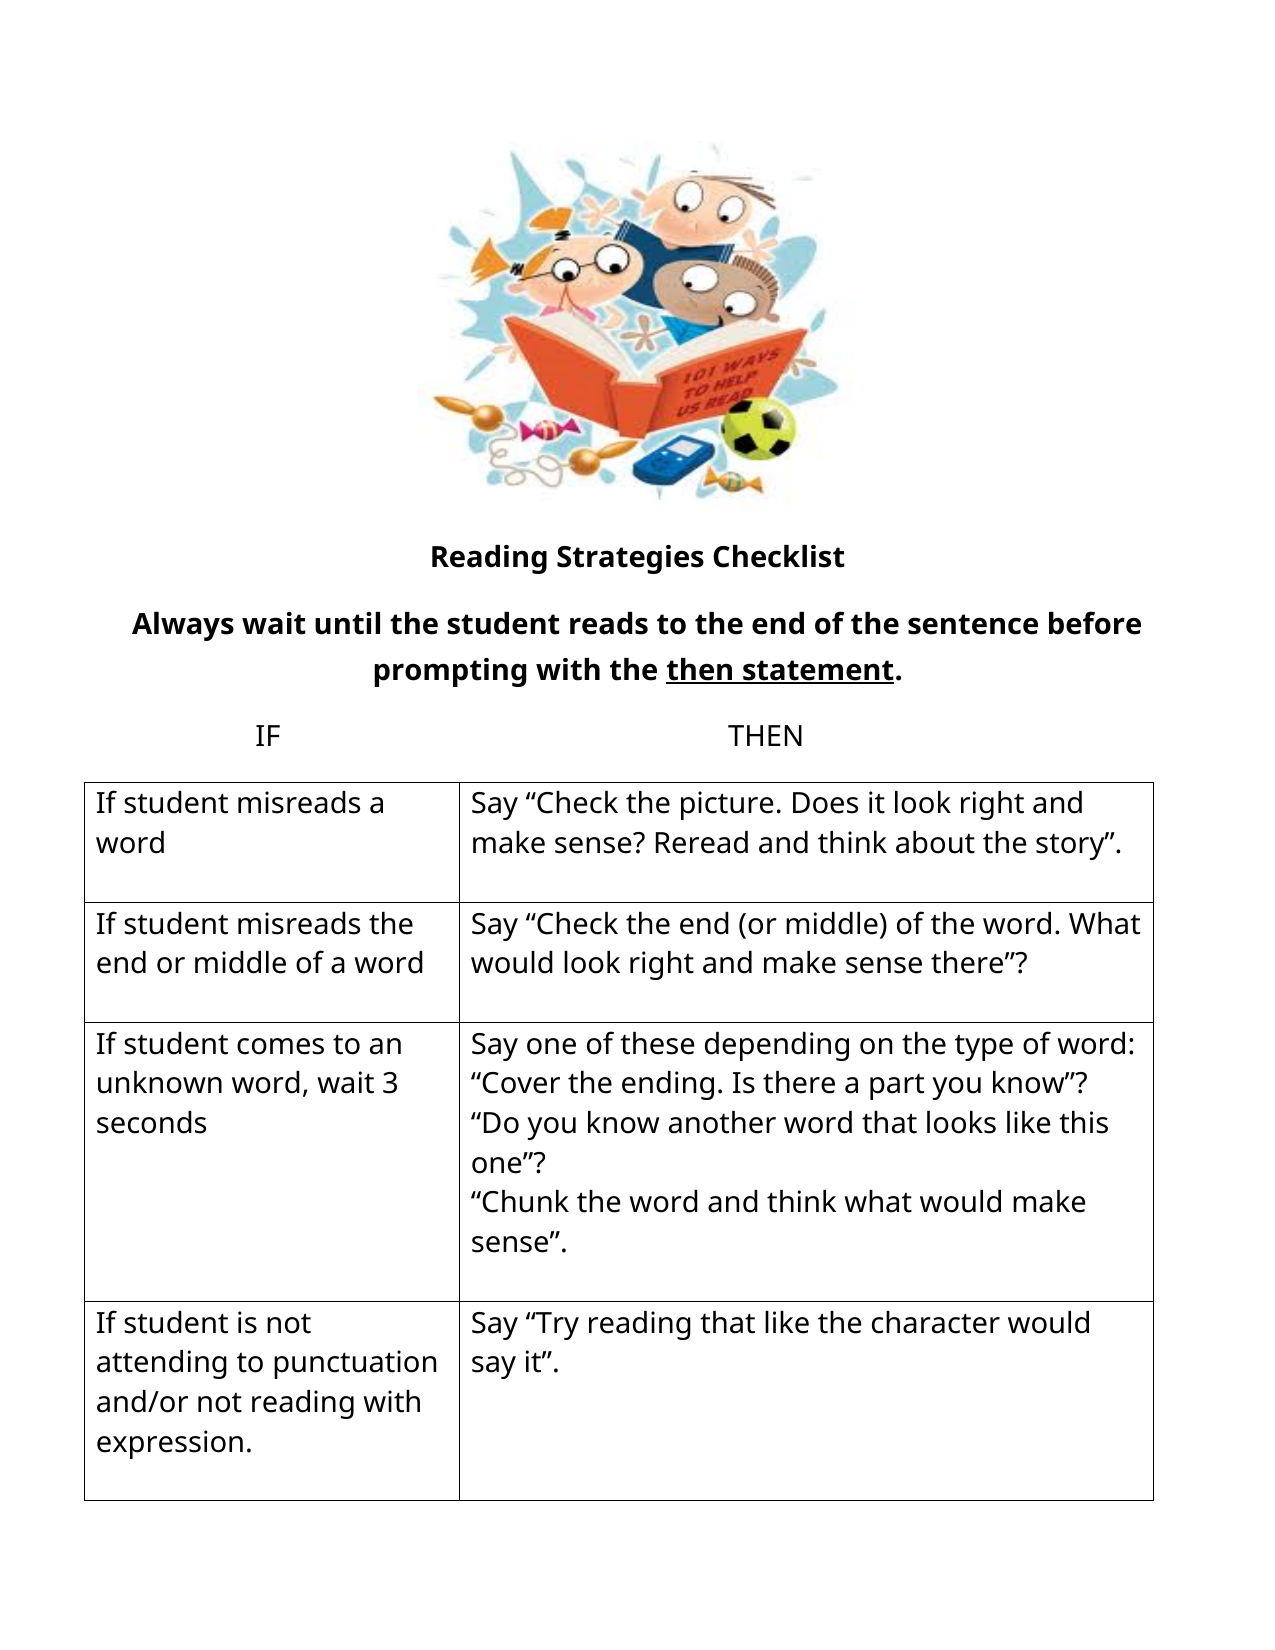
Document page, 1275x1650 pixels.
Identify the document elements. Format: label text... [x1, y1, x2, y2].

table_header If student misreads a word [85, 783, 459, 902]
table_cell Say “Check the end (or middle) of the word. What would look right and make sense there”? [460, 903, 1153, 1022]
table_cell If student is not attending to punctuation and/or not reading with expression. [85, 1302, 459, 1500]
table_header Say “Check the picture. Does it look right and make sense? Reread and think about the story”. [460, 783, 1153, 902]
table_cell Say “Try reading that like the character would say it”. [460, 1302, 1153, 1500]
text Reading Strategies Checklist [75, 537, 1200, 576]
text Always wait until the student reads to the end of the sentence before prompting with the then statement. [75, 603, 1200, 688]
text IF THEN [75, 715, 1200, 755]
picture [417, 141, 858, 512]
table_cell Say one of these depending on the type of word: “Cover the ending. Is there a part you know”? “Do you know another word that looks like this one”? “Chunk the word and think what would make sense”. [460, 1023, 1153, 1301]
table_cell If student misreads the end or middle of a word [85, 903, 459, 1022]
table_cell If student comes to an unknown word, wait 3 seconds [85, 1023, 459, 1301]
